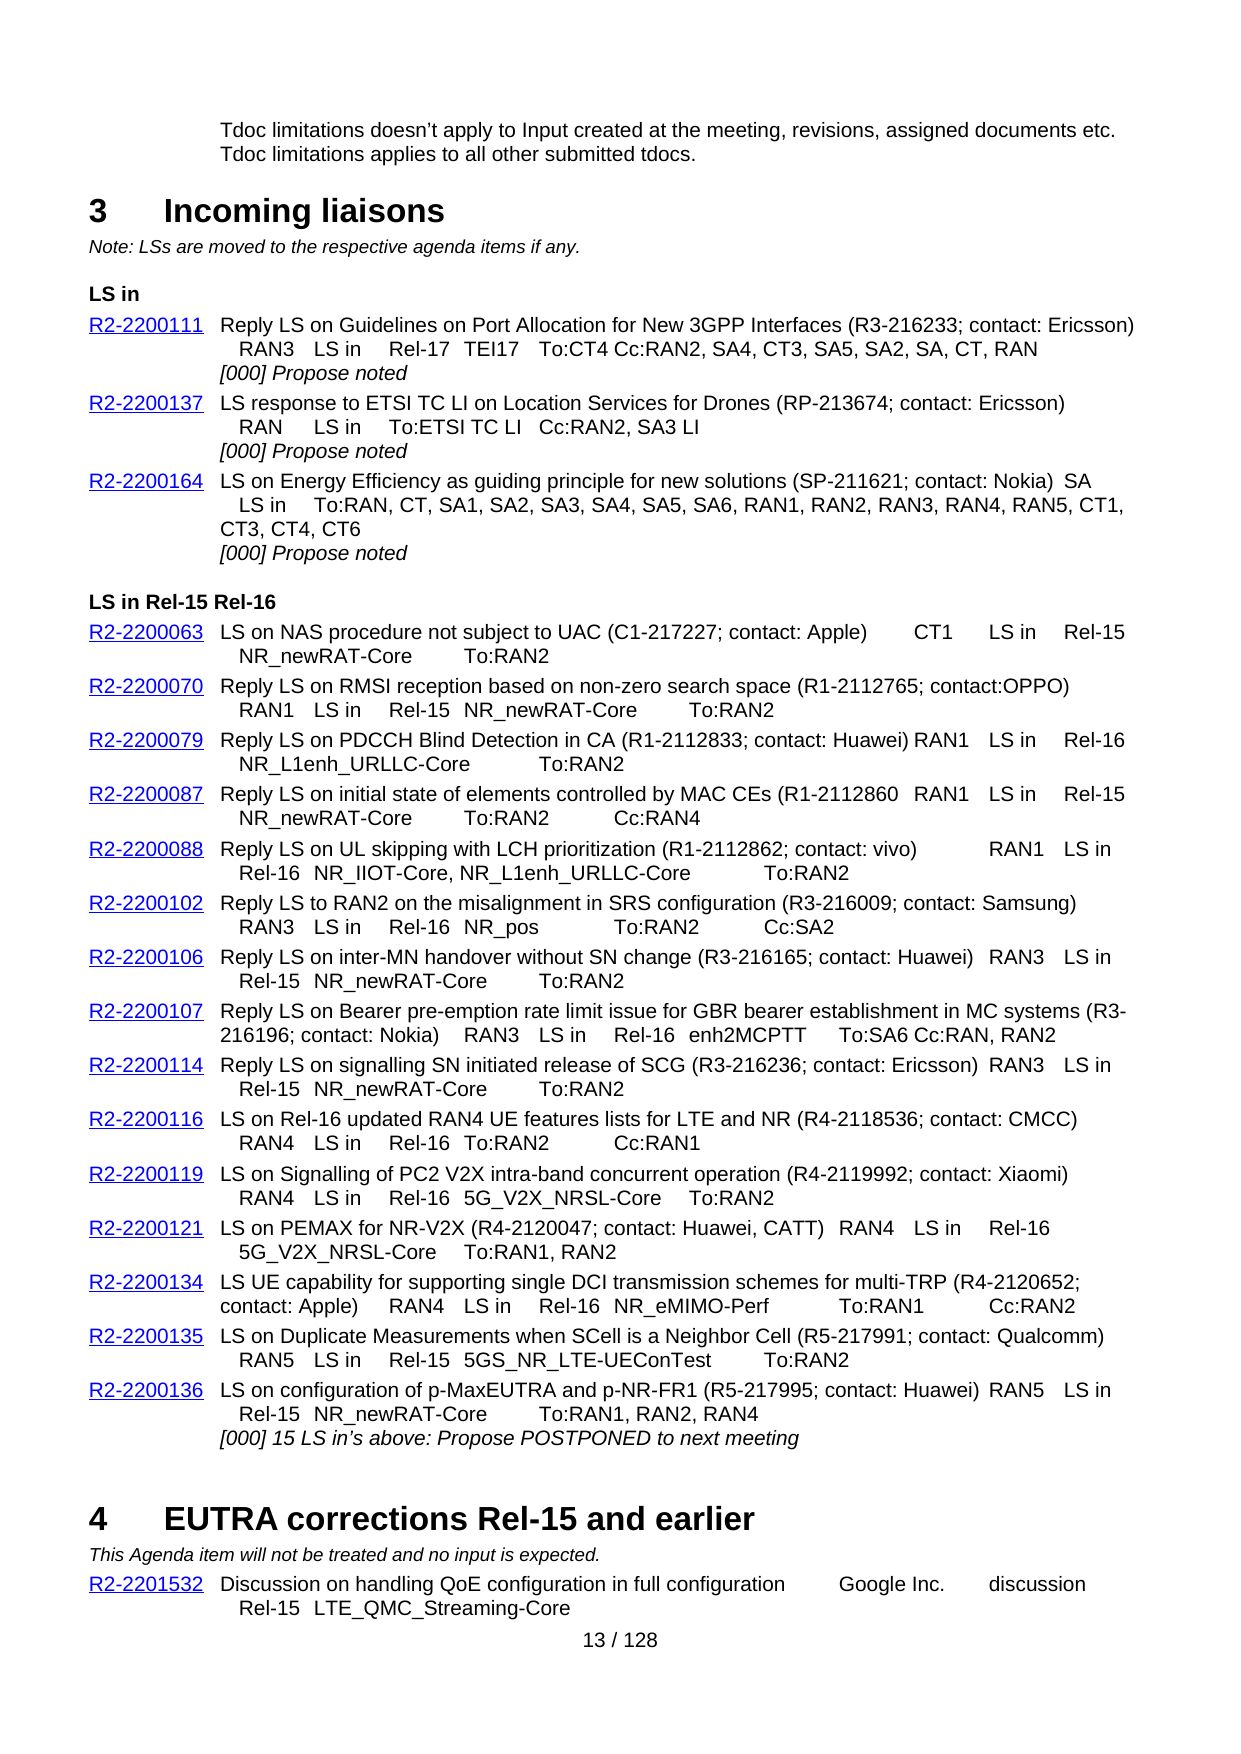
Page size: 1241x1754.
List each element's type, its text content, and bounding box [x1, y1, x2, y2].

title R2-2200088 Reply LS on UL skipping with LCH prioritization (R1-2112862; contact: vivo) RAN1 LS in Rel-16 NR_IIOT-Core, NR_L1enh_URLLC-Core To:RAN2 [89, 836, 1152, 884]
text [000] Propose noted [220, 438, 1152, 462]
title R2-2200111 Reply LS on Guidelines on Port Allocation for New 3GPP Interfaces (R3-216233; contact: Ericsson) RAN3 LS in Rel-17 TEI17 To:CT4 Cc:RAN2, SA4, CT3, SA5, SA2, SA, CT, RAN [89, 312, 1152, 360]
title R2-2200087 Reply LS on initial state of elements controlled by MAC CEs (R1-2112860 RAN1 LS in Rel-15 NR_newRAT-Core To:RAN2 Cc:RAN4 [89, 782, 1152, 830]
title R2-2200114 Reply LS on signalling SN initiated release of SCG (R3-216236; contact: Ericsson) RAN3 LS in Rel-15 NR_newRAT-Core To:RAN2 [89, 1053, 1152, 1101]
title R2-2200121 LS on PEMAX for NR-V2X (R4-2120047; contact: Huawei, CATT) RAN4 LS in Rel-16 5G_V2X_NRSL-Core To:RAN1, RAN2 [89, 1216, 1152, 1263]
title R2-2201532 Discussion on handling QoE configuration in full configuration Google Inc. discussion Rel-15 LTE_QMC_Streaming-Core [89, 1571, 1152, 1619]
title R2-2200119 LS on Signalling of PC2 V2X intra-band concurrent operation (R4-2119992; contact: Xiaomi) RAN4 LS in Rel-16 5G_V2X_NRSL-Core To:RAN2 [89, 1161, 1152, 1209]
subtitle 3 Incoming liaisons [89, 191, 1152, 229]
title R2-2200106 Reply LS on inter-MN handover without SN change (R3-216165; contact: Huawei) RAN3 LS in Rel-15 NR_newRAT-Core To:RAN2 [89, 945, 1152, 993]
subtitle 4 EUTRA corrections Rel-15 and earlier [89, 1499, 1152, 1537]
text Tdoc limitations doesn’t apply to Input created at the meeting, revisions, assigned documents etc. [220, 118, 1152, 142]
title R2-2200135 LS on Duplicate Measurements when SCell is a Neighbor Cell (R5-217991; contact: Qualcomm) RAN5 LS in Rel-15 5GS_NR_LTE-UEConTest To:RAN2 [89, 1324, 1152, 1372]
text LS in Rel-15 Rel-16 [89, 589, 1152, 613]
title R2-2200102 Reply LS to RAN2 on the misalignment in SRS configuration (R3-216009; contact: Samsung) RAN3 LS in Rel-16 NR_pos To:RAN2 Cc:SA2 [89, 891, 1152, 938]
title R2-2200070 Reply LS on RMSI reception based on non-zero search space (R1-2112765; contact:OPPO) RAN1 LS in Rel-15 NR_newRAT-Core To:RAN2 [89, 674, 1152, 722]
title R2-2200136 LS on configuration of p-MaxEUTRA and p-NR-FR1 (R5-217995; contact: Huawei) RAN5 LS in Rel-15 NR_newRAT-Core To:RAN1, RAN2, RAN4 [89, 1378, 1152, 1426]
title R2-2200116 LS on Rel-16 updated RAN4 UE features lists for LTE and NR (R4-2118536; contact: CMCC) RAN4 LS in Rel-16 To:RAN2 Cc:RAN1 [89, 1107, 1152, 1155]
text [000] Propose noted [220, 360, 1152, 384]
text Tdoc limitations applies to all other submitted tdocs. [220, 142, 1152, 166]
title R2-2200063 LS on NAS procedure not subject to UAC (C1-217227; contact: Apple) CT1 LS in Rel-15 NR_newRAT-Core To:RAN2 [89, 620, 1152, 668]
text LS in [89, 282, 1152, 306]
title R2-2200107 Reply LS on Bearer pre-emption rate limit issue for GBR bearer establishment in MC systems (R3-216196; contact: Nokia) RAN3 LS in Rel-16 enh2MCPTT To:SA6 Cc:RAN, RAN2 [89, 999, 1152, 1047]
text [000] Propose noted [220, 541, 1152, 564]
title R2-2200164 LS on Energy Efficiency as guiding principle for new solutions (SP-211621; contact: Nokia) SA LS in To:RAN, CT, SA1, SA2, SA3, SA4, SA5, SA6, RAN1, RAN2, RAN3, RAN4, RAN5, CT1, CT3, CT4, CT6 [89, 469, 1152, 541]
title R2-2200137 LS response to ETSI TC LI on Location Services for Drones (RP-213674; contact: Ericsson) RAN LS in To:ETSI TC LI Cc:RAN2, SA3 LI [89, 391, 1152, 438]
text [000] 15 LS in’s above: Propose POSTPONED to next meeting [220, 1426, 1152, 1450]
title R2-2200079 Reply LS on PDCCH Blind Detection in CA (R1-2112833; contact: Huawei) RAN1 LS in Rel-16 NR_L1enh_URLLC-Core To:RAN2 [89, 728, 1152, 776]
text Note: LSs are moved to the respective agenda items if any. [89, 236, 1152, 257]
title R2-2200134 LS UE capability for supporting single DCI transmission schemes for multi-TRP (R4-2120652; contact: Apple) RAN4 LS in Rel-16 NR_eMIMO-Perf To:RAN1 Cc:RAN2 [89, 1270, 1152, 1318]
text This Agenda item will not be treated and no input is expected. [89, 1544, 1152, 1565]
